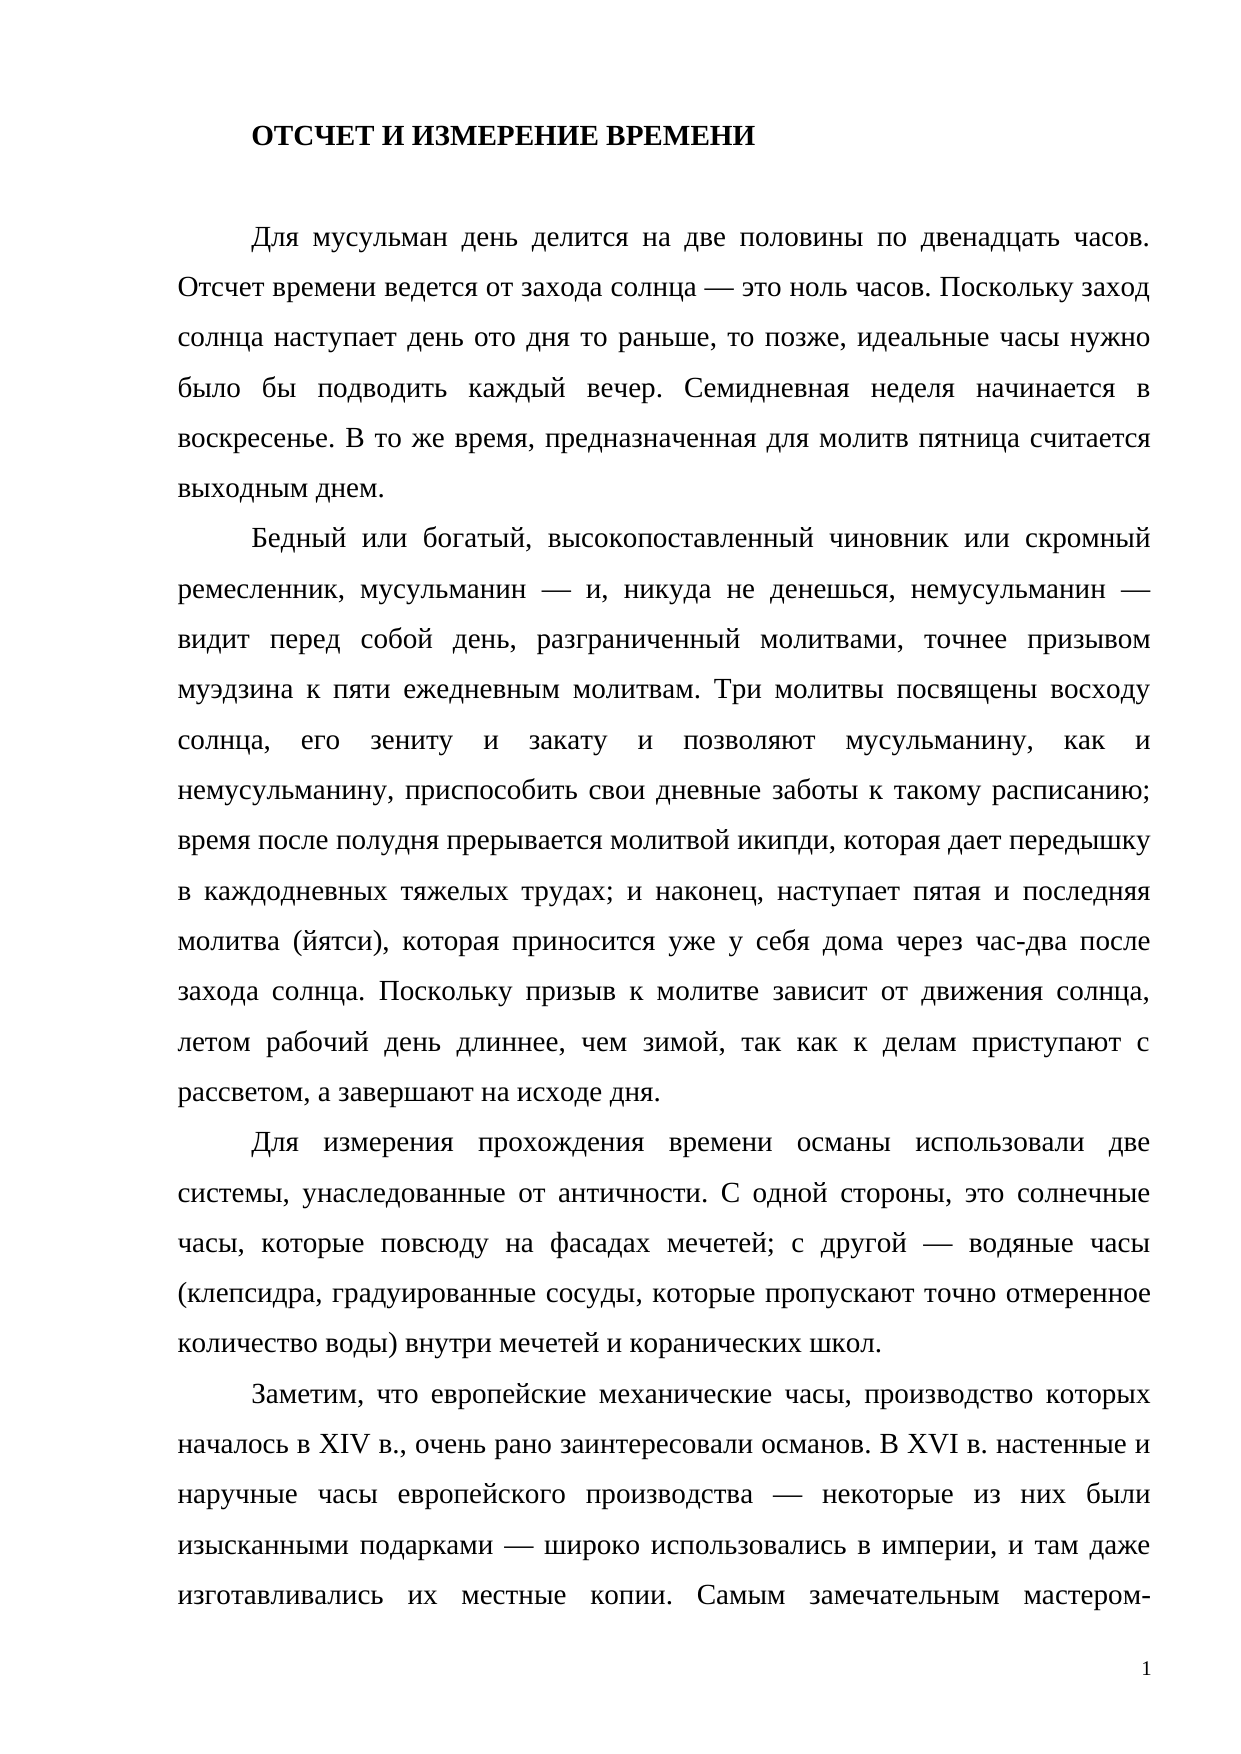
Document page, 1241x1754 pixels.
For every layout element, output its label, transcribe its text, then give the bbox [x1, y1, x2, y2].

text Бедный или богатый, высокопоставленный чиновник или скромный ремесленник, мусульманин — и, никуда не денешься, немусульманин — видит перед собой день, разграниченный молитвами, точнее призывом муэдзина к пяти ежедневным молитвам. Три молитвы посвящены восходу солнца, его зениту и закату и позволяют мусульманину, как и немусульманину, приспособить свои дневные заботы к такому расписанию; время после полудня прерывается молитвой икипди, которая дает передышку в каждодневных тяжелых трудах; и наконец, наступает пятая и последняя молитва (йятси), которая приносится уже у себя дома через час-два после захода солнца. Поскольку призыв к молитве зависит от движения солнца, летом рабочий день длиннее, чем зимой, так как к делам приступают с рассветом, а завершают на исходе дня. [177, 521, 1151, 1108]
text Для мусульман день делится на две половины по двенадцать часов. Отсчет времени ведется от захода солнца — это ноль часов. Поскольку заход солнца наступает день ото дня то раньше, то позже, идеальные часы нужно было бы подводить каждый вечер. Семидневная неделя начинается в воскресенье. В то же время, предназначенная для молитв пятница считается выходным днем. [177, 219, 1151, 504]
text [177, 1376, 1151, 1611]
text Для измерения прохождения времени османы использовали две системы, унаследованные от античности. С одной стороны, это солнечные часы, которые повсюду на фасадах мечетей; с другой — водяные часы (клепсидра, градуированные сосуды, которые пропускают точно отмеренное количество воды) внутри мечетей и коранических школ. [177, 1124, 1151, 1359]
text ОТСЧЕТ И ИЗМЕРЕНИЕ ВРЕМЕНИ [177, 118, 1151, 152]
